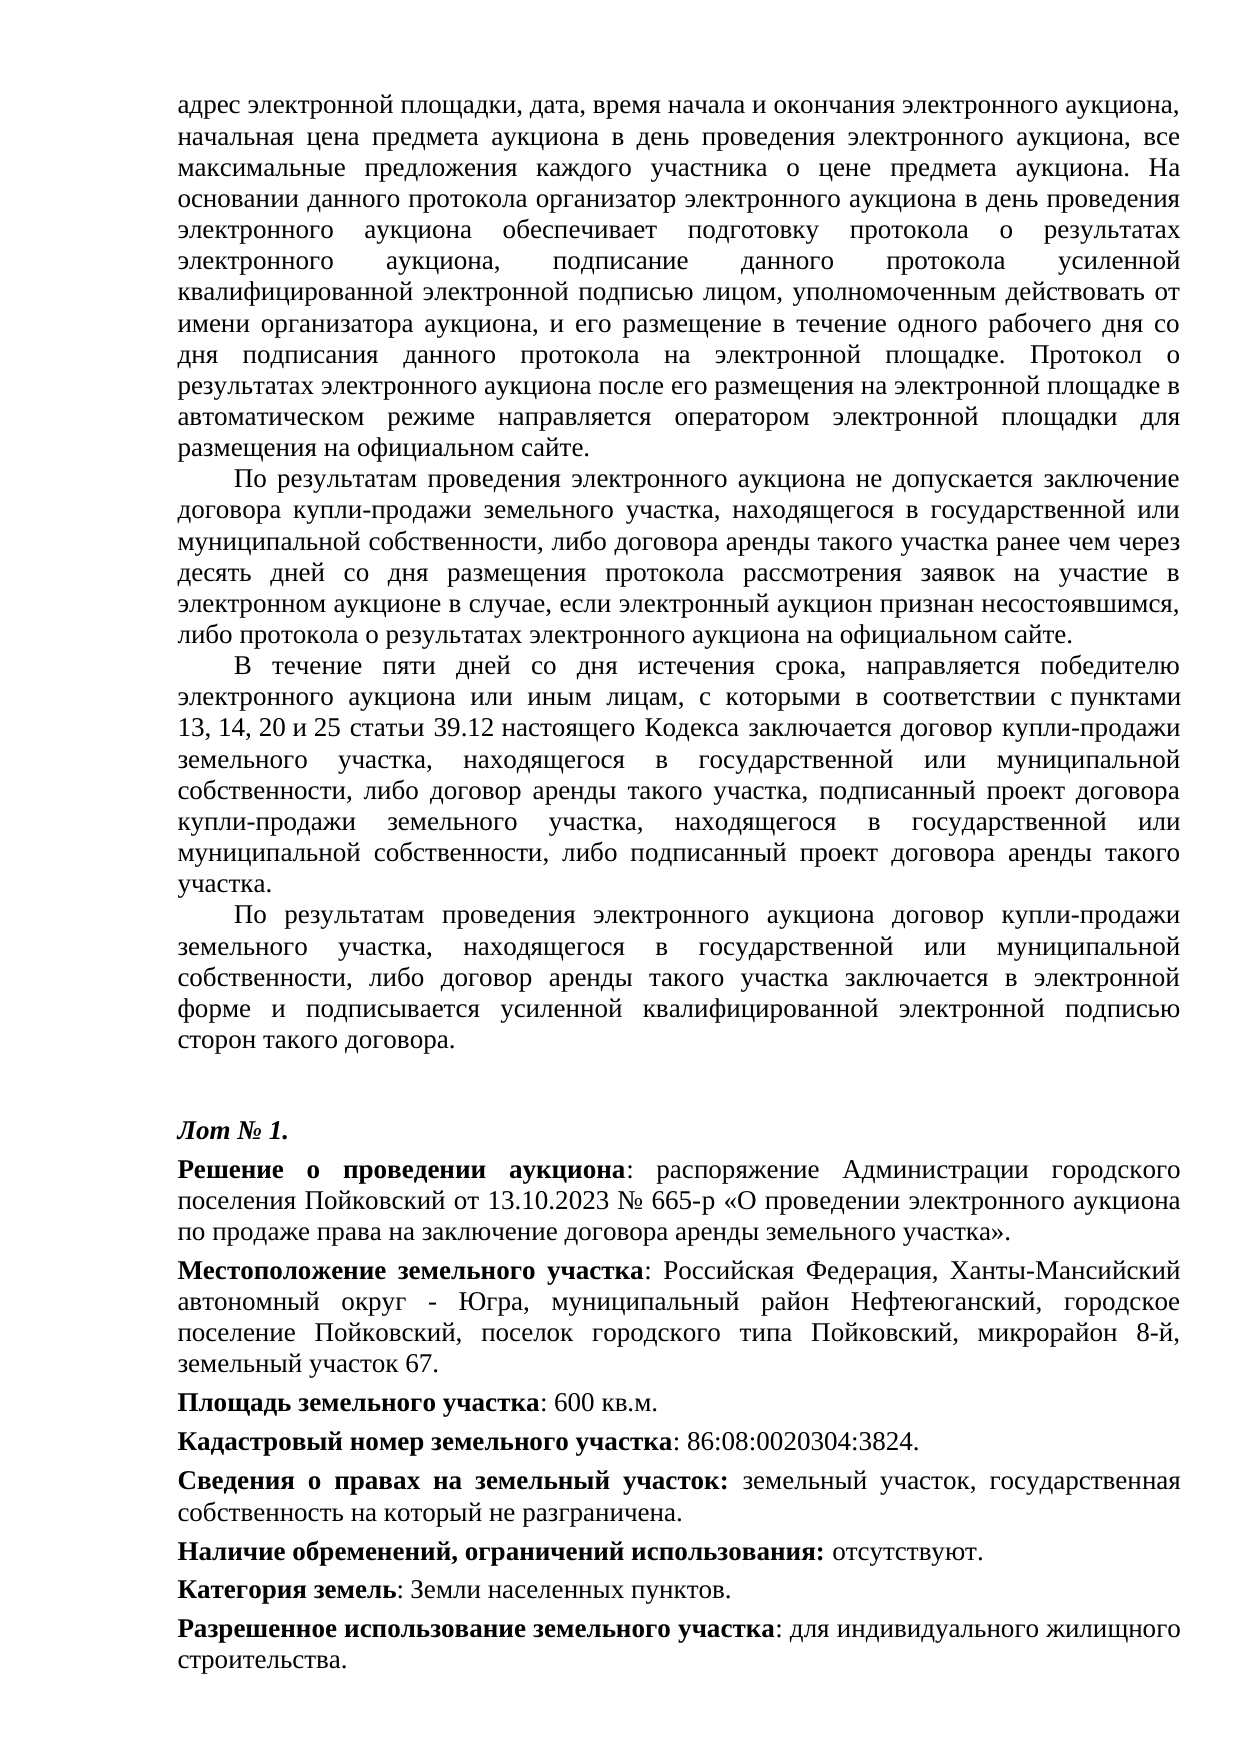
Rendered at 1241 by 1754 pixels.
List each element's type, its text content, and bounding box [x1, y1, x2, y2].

text По результатам проведения электронного аукциона договор купли-продажи земельного участка, находящегося в государственной или муниципальной собственности, либо договор аренды такого участка заключается в электронной форме и подписывается усиленной квалифицированной электронной подписью сторон такого договора. [177, 898, 1181, 1054]
text Разрешенное использование земельного участка: для индивидуального жилищного строительства. [177, 1612, 1181, 1675]
text Наличие обременений, ограничений использования: отсутствуют. [177, 1534, 1181, 1566]
text В течение пяти дней со дня истечения срока, направляется победителю электронного аукциона или иным лицам, с которыми в соответствии с пунктами 13, 14, 20 и 25 статьи 39.12 настоящего Кодекса заключается договор купли-продажи земельного участка, находящегося в государственной или муниципальной собственности, либо договор аренды такого участка, подписанный проект договора купли-продажи земельного участка, находящегося в государственной или муниципальной собственности, либо подписанный проект договора аренды такого участка. [177, 649, 1181, 898]
text Решение о проведении аукциона: распоряжение Администрации городского поселения Пойковский от 13.10.2023 № 665-p «О проведении электронного аукциона по продаже права на заключение договора аренды земельного участка». [177, 1153, 1181, 1246]
text По результатам проведения электронного аукциона не допускается заключение договора купли-продажи земельного участка, находящегося в государственной или муниципальной собственности, либо договора аренды такого участка ранее чем через десять дней со дня размещения протокола рассмотрения заявок на участие в электронном аукционе в случае, если электронный аукцион признан несостоявшимся, либо протокола о результатах электронного аукциона на официальном сайте. [177, 462, 1181, 649]
text Кадастровый номер земельного участка: 86:08:0020304:3824. [177, 1426, 1181, 1457]
text Местоположение земельного участка: Российская Федерация, Ханты-Мансийский автономный округ - Югра, муниципальный район Нефтеюганский, городское поселение Пойковский, поселок городского типа Пойковский, микрорайон 8-й, земельный участок 67. [177, 1254, 1181, 1379]
text Лот № 1. [177, 1114, 1181, 1145]
text Категория земель: Земли населенных пунктов. [177, 1573, 1181, 1605]
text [177, 89, 1181, 462]
text Сведения о правах на земельный участок: земельный участок, государственная собственность на который не разграничена. [177, 1464, 1181, 1527]
text Площадь земельного участка: 600 кв.м. [177, 1387, 1181, 1418]
